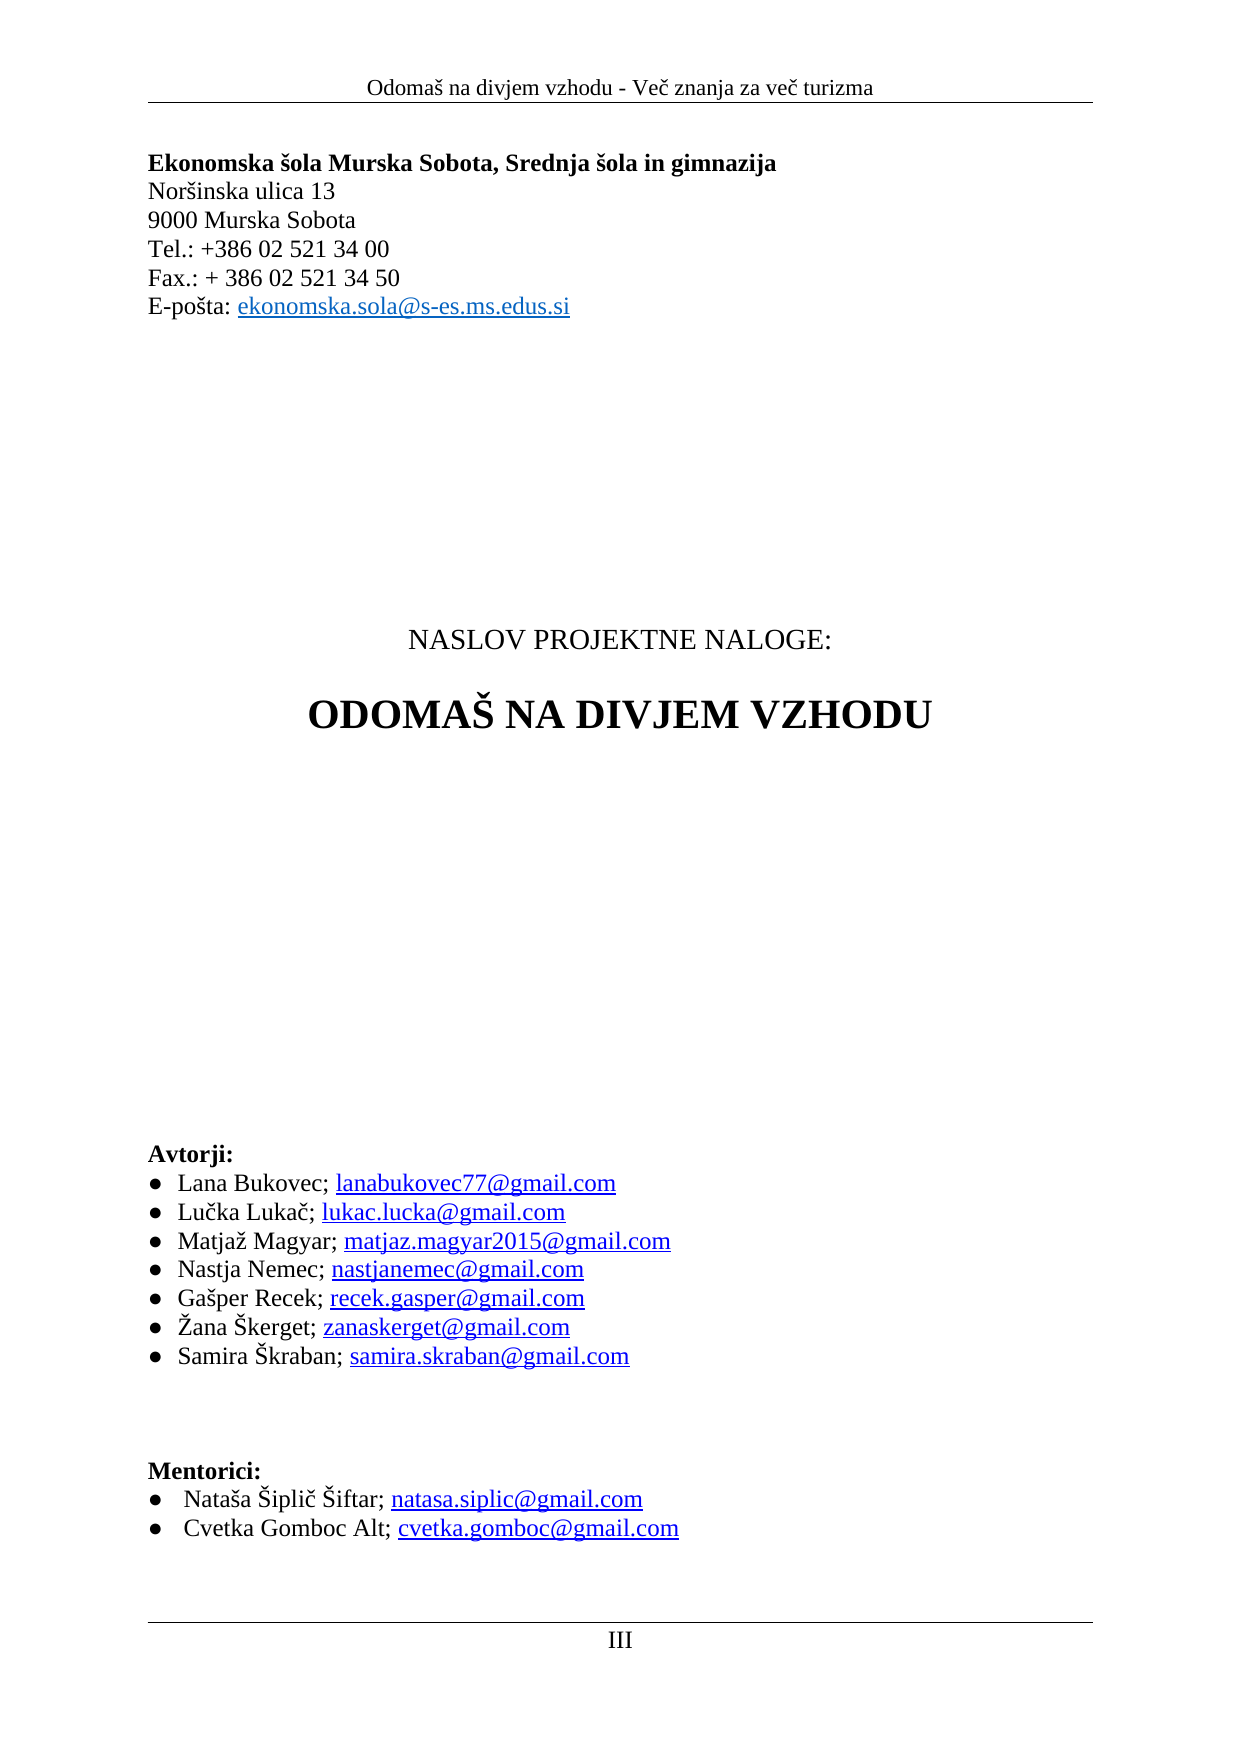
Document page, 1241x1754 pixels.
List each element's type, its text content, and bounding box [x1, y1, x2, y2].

text Tel.: +386 02 521 34 00 [148, 234, 1093, 263]
text Ekonomska šola Murska Sobota, Srednja šola in gimnazija [148, 148, 1093, 176]
list Nataša Šiplič Šiftar; natasa.siplic@gmail.com [148, 1484, 1093, 1513]
list Samira Škraban; samira.skraban@gmail.com [148, 1341, 1093, 1369]
text Mentorici: [148, 1456, 1093, 1484]
list Gašper Recek; recek.gasper@gmail.com [148, 1283, 1093, 1312]
text NASLOV PROJEKTNE NALOGE: [148, 622, 1093, 656]
list Žana Škerget; zanaskerget@gmail.com [148, 1312, 1093, 1341]
text Fax.: + 386 02 521 34 50 [148, 263, 1093, 291]
text Avtorji: [148, 1139, 1093, 1168]
list Nastja Nemec; nastjanemec@gmail.com [148, 1254, 1093, 1283]
text E-pošta: ekonomska.sola@s-es.ms.edus.si [148, 291, 1093, 320]
list Cvetka Gomboc Alt; cvetka.gomboc@gmail.com [148, 1513, 1093, 1542]
text ODOMAŠ NA DIVJEM VZHODU [148, 689, 1093, 737]
list Lučka Lukač; lukac.lucka@gmail.com [148, 1197, 1093, 1226]
list Matjaž Magyar; matjaz.magyar2015@gmail.com [148, 1226, 1093, 1254]
list Lana Bukovec; lanabukovec77@gmail.com [148, 1168, 1093, 1197]
text Noršinska ulica 13 [148, 176, 1093, 205]
text 9000 Murska Sobota [148, 205, 1093, 234]
